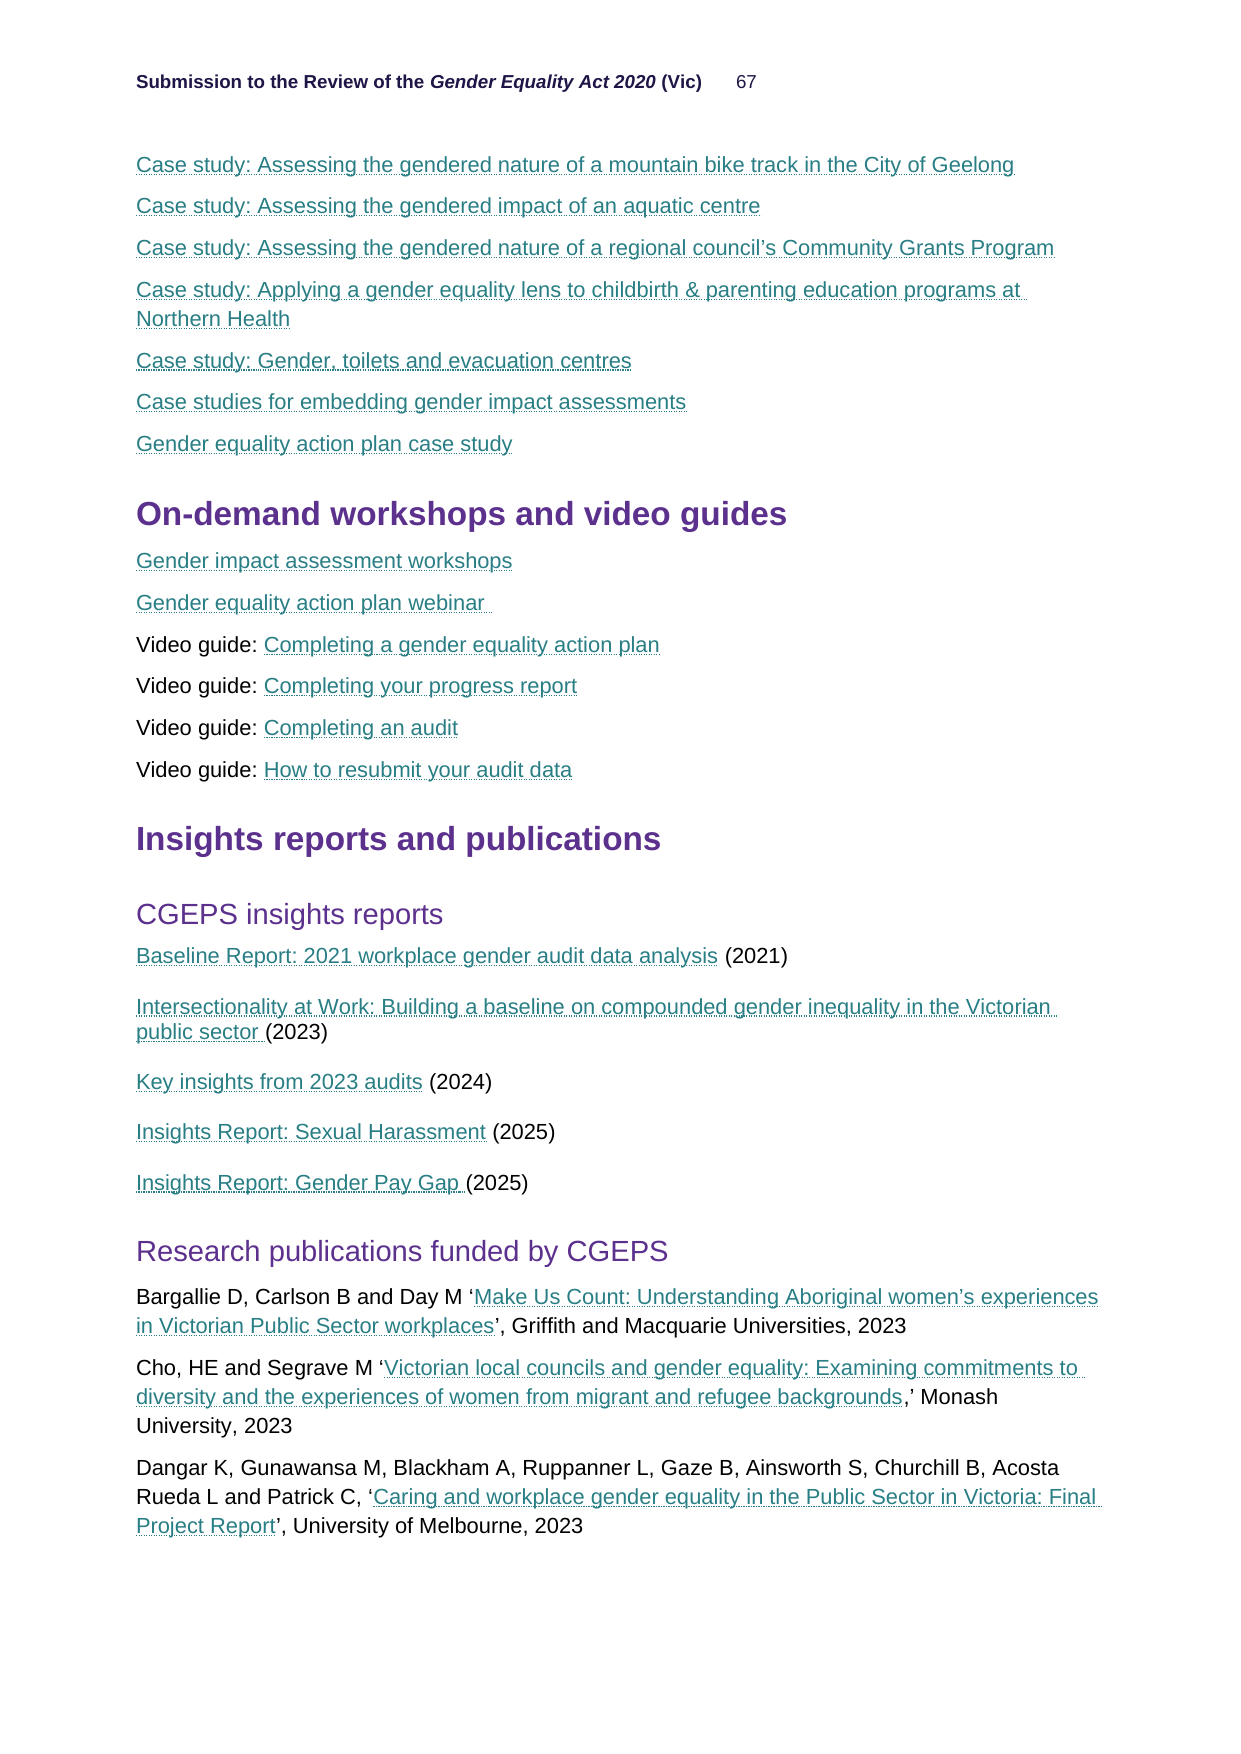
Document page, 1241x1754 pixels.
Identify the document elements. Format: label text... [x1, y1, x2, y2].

text Bargallie D, Carlson B and Day M ‘Make Us Count: Understanding Aboriginal women’s experiences in Victorian Public Sector workplaces’, Griffith and Macquarie Universities, 2023 [136, 1280, 1104, 1338]
text Video guide: Completing a gender equality action plan [136, 628, 1104, 657]
text Case study: Applying a gender equality lens to childbirth & parenting education programs at Northern Health [136, 273, 1104, 331]
text Key insights from 2023 audits (2024) [136, 1069, 1104, 1094]
text Cho, HE and Segrave M ‘Victorian local councils and gender equality: Examining commitments to diversity and the experiences of women from migrant and refugee backgrounds,’ Monash University, 2023 [136, 1351, 1104, 1438]
text Intersectionality at Work: Building a baseline on compounded gender inequality in the Victorian public sector (2023) [136, 993, 1104, 1044]
subtitle Research publications funded by CGEPS [136, 1232, 1104, 1267]
text Gender impact assessment workshops [136, 544, 1104, 574]
text Insights Report: Sexual Harassment (2025) [136, 1119, 1104, 1144]
subtitle On-demand workshops and video guides [136, 493, 1104, 532]
text Video guide: Completing your progress report [136, 669, 1104, 699]
text Gender equality action plan webinar [136, 586, 1104, 615]
text Dangar K, Gunawansa M, Blackham A, Ruppanner L, Gaze B, Ainsworth S, Churchill B, Acosta Rueda L and Patrick C, ‘Caring and workplace gender equality in the Public Sector in Victoria: Final Project Report’, University of Melbourne, 2023 [136, 1451, 1104, 1538]
subtitle Insights reports and publications [136, 819, 1104, 858]
text Baseline Report: 2021 workplace gender audit data analysis (2021) [136, 943, 1104, 968]
text Case study: Gender, toilets and evacuation centres [136, 343, 1104, 373]
text Case study: Assessing the gendered nature of a mountain bike track in the City of Geelong [136, 148, 1104, 177]
text Insights Report: Gender Pay Gap (2025) [136, 1169, 1104, 1194]
text Case studies for embedding gender impact assessments [136, 385, 1104, 414]
subtitle CGEPS insights reports [136, 895, 1104, 931]
text Video guide: Completing an audit [136, 711, 1104, 740]
text Case study: Assessing the gendered nature of a regional council’s Community Grants Program [136, 231, 1104, 260]
text Gender equality action plan case study [136, 427, 1104, 456]
text Case study: Assessing the gendered impact of an aquatic centre [136, 189, 1104, 218]
text Video guide: How to resubmit your audit data [136, 753, 1104, 782]
